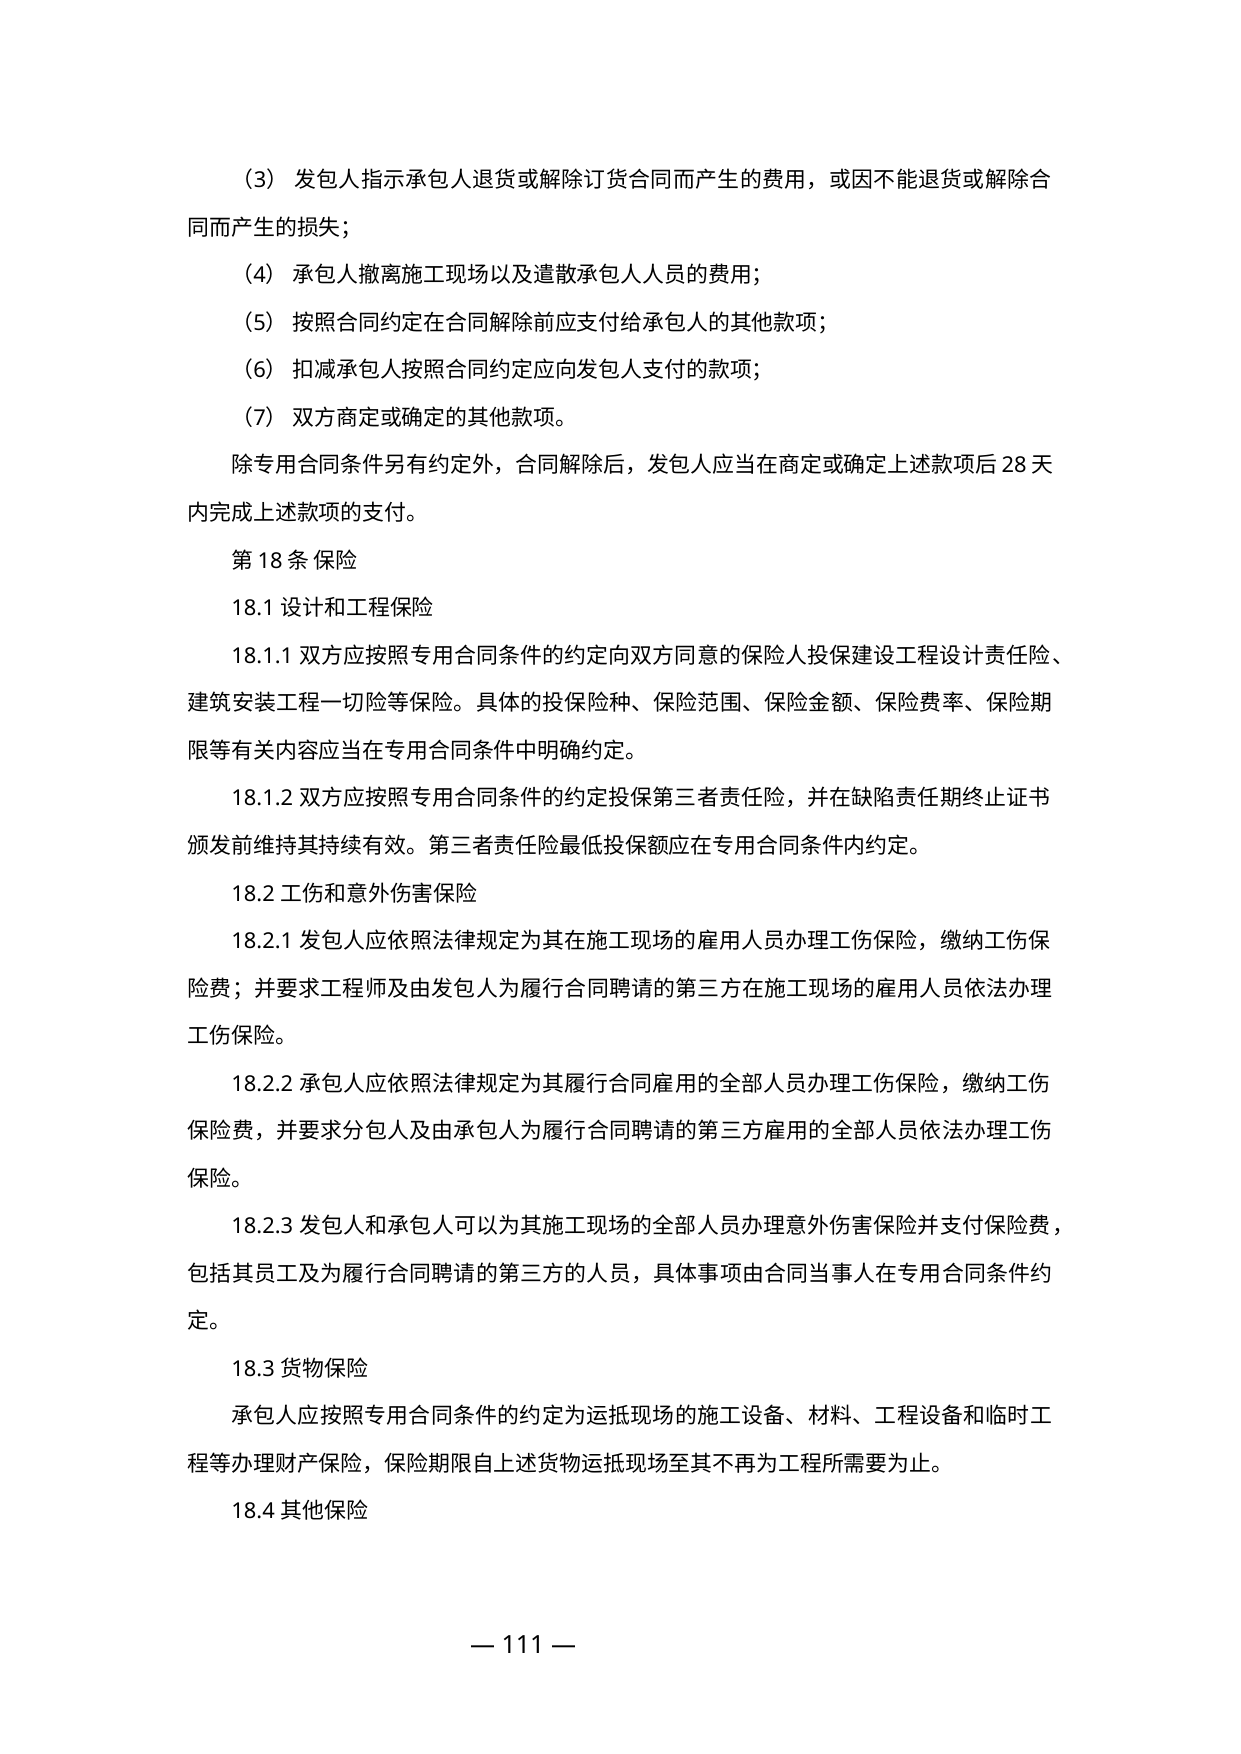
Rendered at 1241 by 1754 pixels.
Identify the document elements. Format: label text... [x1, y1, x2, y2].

text 18.1 设计和工程保险 [187, 590, 1053, 622]
text 第18条 保险 [187, 543, 1053, 574]
text 18.2.3 发包人和承包人可以为其施工现场的全部人员办理意外伤害保险并支付保险费，包括其员工及为履行合同聘请的第三方的人员，具体事项由合同当事人在专用合同条件约定。 [187, 1208, 1053, 1335]
text 18.2.1 发包人应依照法律规定为其在施工现场的雇用人员办理工伤保险，缴纳工伤保险费；并要求工程师及由发包人为履行合同聘请的第三方在施工现场的雇用人员依法办理工伤保险。 [187, 923, 1053, 1050]
text （6） 扣减承包人按照合同约定应向发包人支付的款项； [187, 352, 1053, 384]
text （7） 双方商定或确定的其他款项。 [187, 400, 1053, 432]
text 18.4 其他保险 [187, 1493, 1053, 1525]
text 承包人应按照专用合同条件的约定为运抵现场的施工设备、材料、工程设备和临时工程等办理财产保险，保险期限自上述货物运抵现场至其不再为工程所需要为止。 [187, 1398, 1053, 1478]
text （4） 承包人撤离施工现场以及遣散承包人人员的费用； [187, 257, 1053, 289]
text 18.2 工伤和意外伤害保险 [187, 876, 1053, 907]
text 18.1.1 双方应按照专用合同条件的约定向双方同意的保险人投保建设工程设计责任险、建筑安装工程一切险等保险。具体的投保险种、保险范围、保险金额、保险费率、保险期限等有关内容应当在专用合同条件中明确约定。 [187, 638, 1053, 764]
text 18.3 货物保险 [187, 1351, 1053, 1383]
text 除专用合同条件另有约定外，合同解除后，发包人应当在商定或确定上述款项后28天内完成上述款项的支付。 [187, 447, 1053, 527]
text （5） 按照合同约定在合同解除前应支付给承包人的其他款项； [187, 305, 1053, 336]
text 18.2.2 承包人应依照法律规定为其履行合同雇用的全部人员办理工伤保险，缴纳工伤保险费，并要求分包人及由承包人为履行合同聘请的第三方雇用的全部人员依法办理工伤保险。 [187, 1066, 1053, 1192]
text （3） 发包人指示承包人退货或解除订货合同而产生的费用，或因不能退货或解除合同而产生的损失； [187, 162, 1053, 241]
text 18.1.2 双方应按照专用合同条件的约定投保第三者责任险，并在缺陷责任期终止证书颁发前维持其持续有效。第三者责任险最低投保额应在专用合同条件内约定。 [187, 780, 1053, 860]
